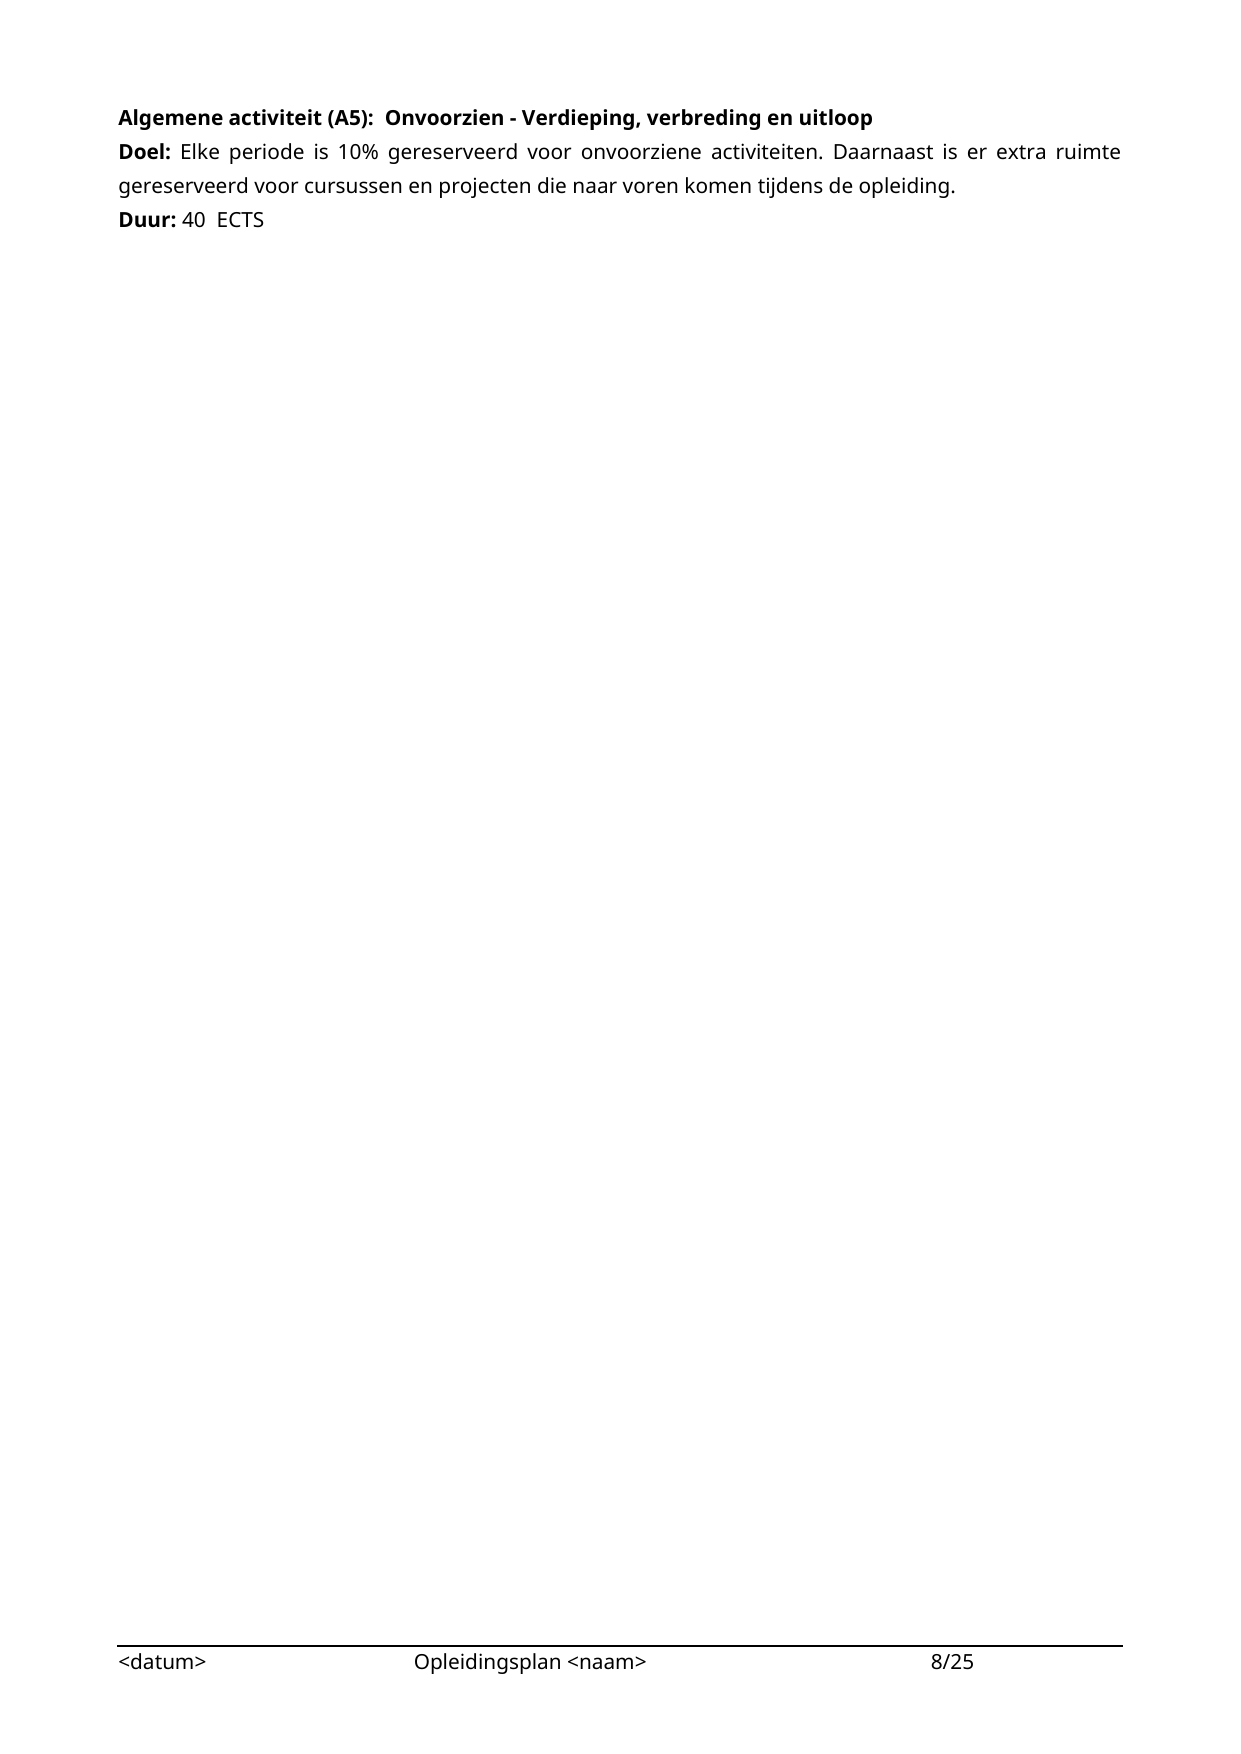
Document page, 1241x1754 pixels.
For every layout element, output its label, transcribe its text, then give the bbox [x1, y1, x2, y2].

text Algemene activiteit (A5): Onvoorzien - Verdieping, verbreding en uitloop [118, 103, 1122, 132]
text Doel: Elke periode is 10% gereserveerd voor onvoorziene activiteiten. Daarnaast is er extra ruimte gereserveerd voor cursussen en projecten die naar voren komen tijdens de opleiding. [118, 137, 1122, 200]
text Duur: 40 ECTS [118, 206, 1122, 234]
